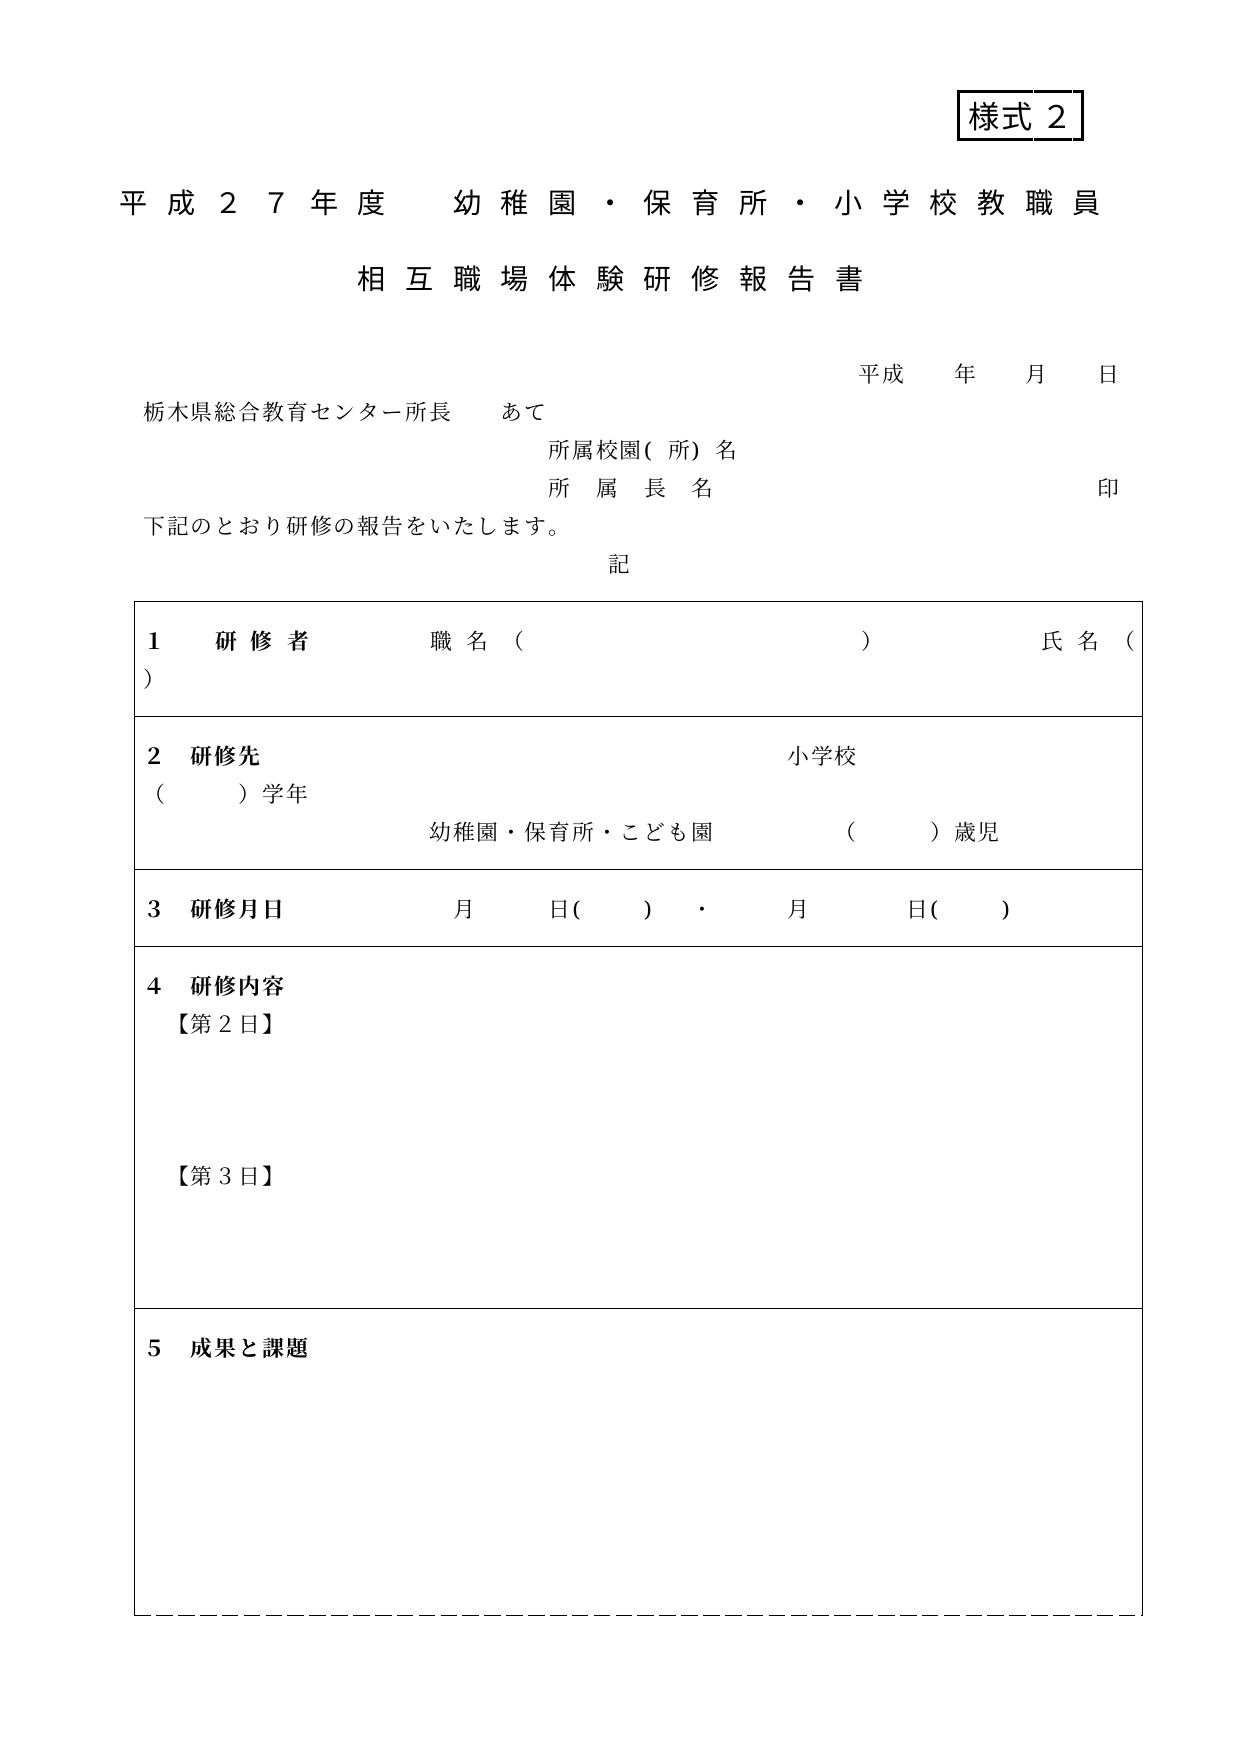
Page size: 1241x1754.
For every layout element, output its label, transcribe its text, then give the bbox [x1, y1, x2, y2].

text 平成２７年度 幼稚園・保育所・小学校教職員相互職場体験研修報 告 書 [119, 163, 1121, 316]
text 平成 年 月 日 [119, 353, 1121, 392]
text 下記のとおり研修の報告をいたします。 [119, 506, 1121, 544]
text 所 属 長 名 印 [119, 468, 1121, 506]
text 記 [119, 544, 1121, 582]
table_header １ 研修者 職名（ ） 氏名（ ） [135, 602, 1142, 716]
text 所属校園(所)名 [119, 429, 1121, 468]
table_cell ３ 研修月日 月 日( ) ・ 月 日( ) [135, 870, 1142, 946]
table_cell ２ 研修先 小学校 （ ）学年 幼稚園・保育所・こども園 （ ）歳児 [135, 717, 1142, 869]
text 栃木県総合教育センター所長 あて [119, 392, 1121, 429]
table_cell ４ 研修内容 【第２日】 【第３日】 [135, 947, 1142, 1308]
table_cell ５ 成果と課題 [135, 1309, 1142, 1615]
